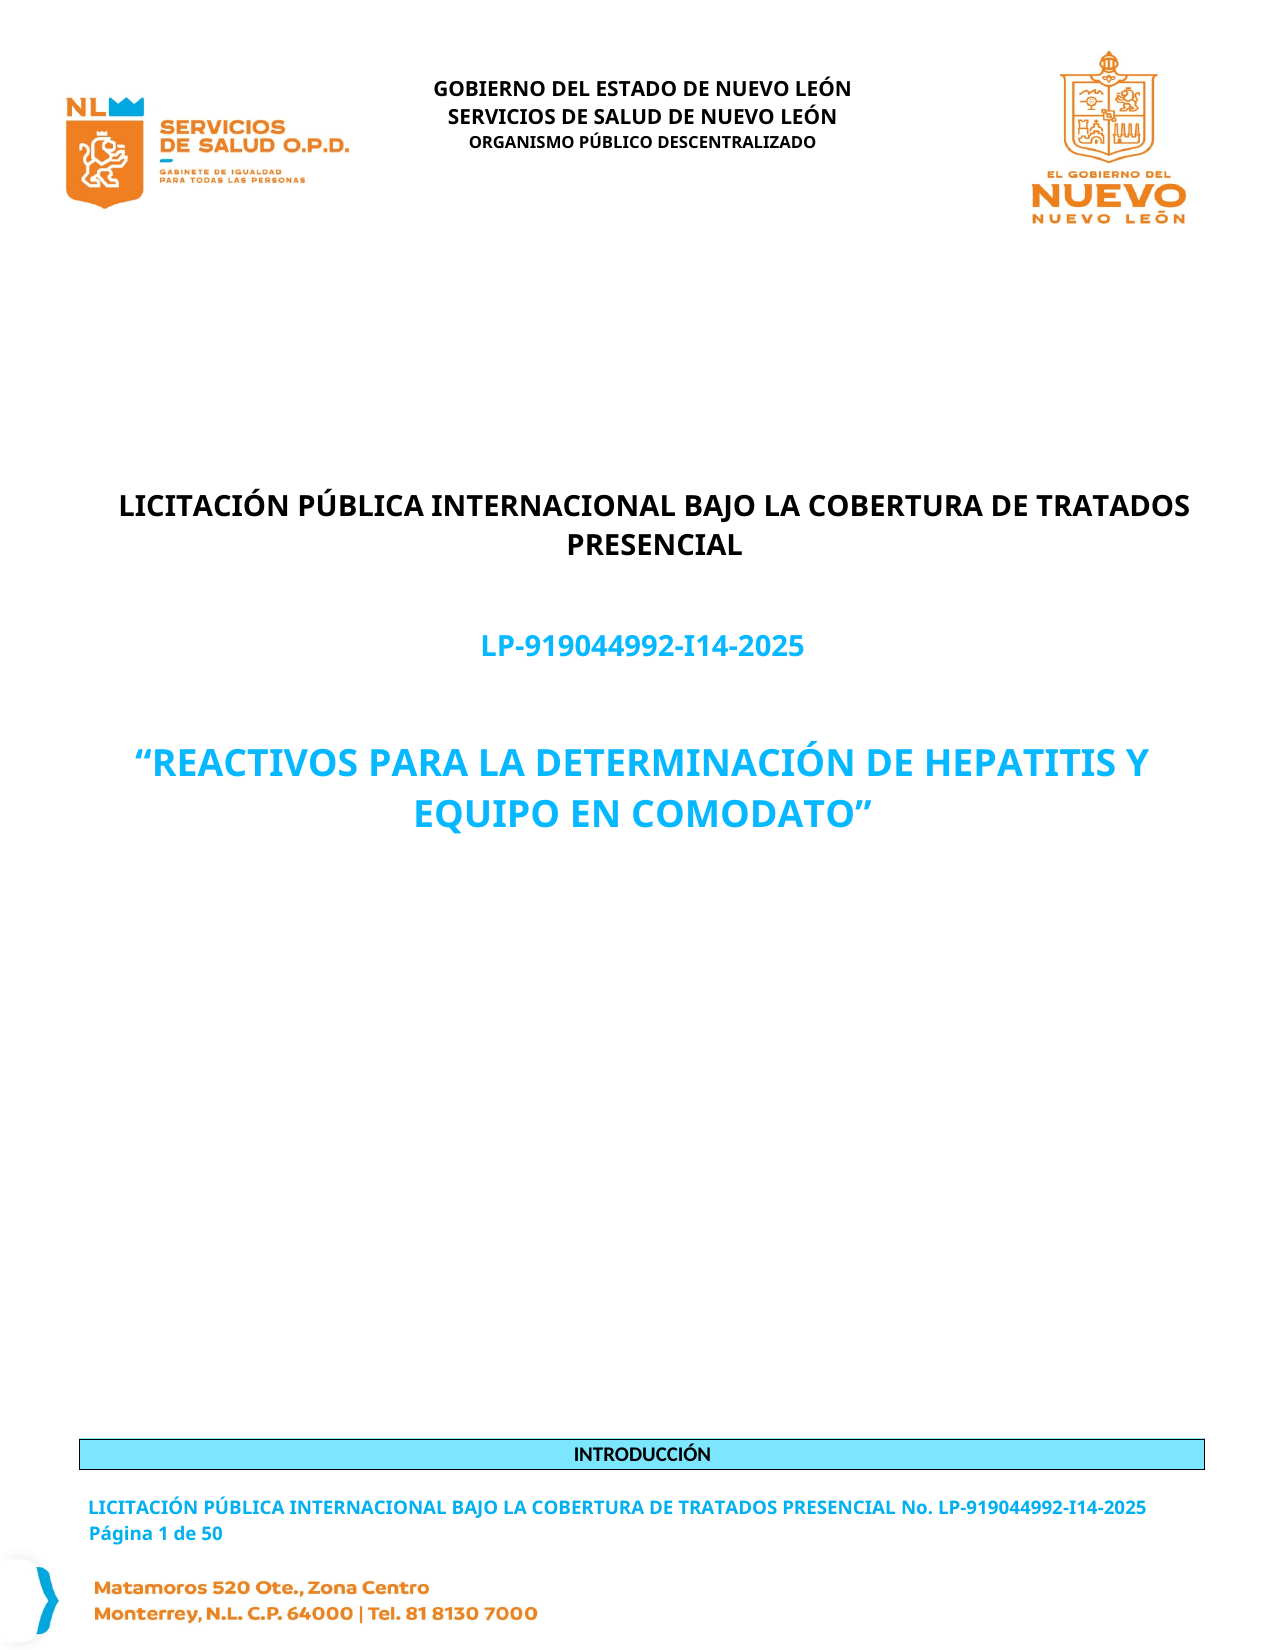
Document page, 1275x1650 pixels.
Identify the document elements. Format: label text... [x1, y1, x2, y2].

text LP-919044992-I14-2025 [89, 625, 1196, 665]
text INTRODUCCIÓN [80, 1440, 1204, 1469]
text “REACTIVOS PARA LA DETERMINACIÓN DE HEPATITIS Y EQUIPO EN COMODATO” [89, 736, 1196, 838]
picture [0, 1526, 549, 1650]
picture [38, 70, 372, 226]
picture [1019, 39, 1204, 251]
subtitle LICITACIÓN PÚBLICA INTERNACIONAL BAJO LA COBERTURA DE TRATADOS PRESENCIAL [89, 485, 1220, 564]
